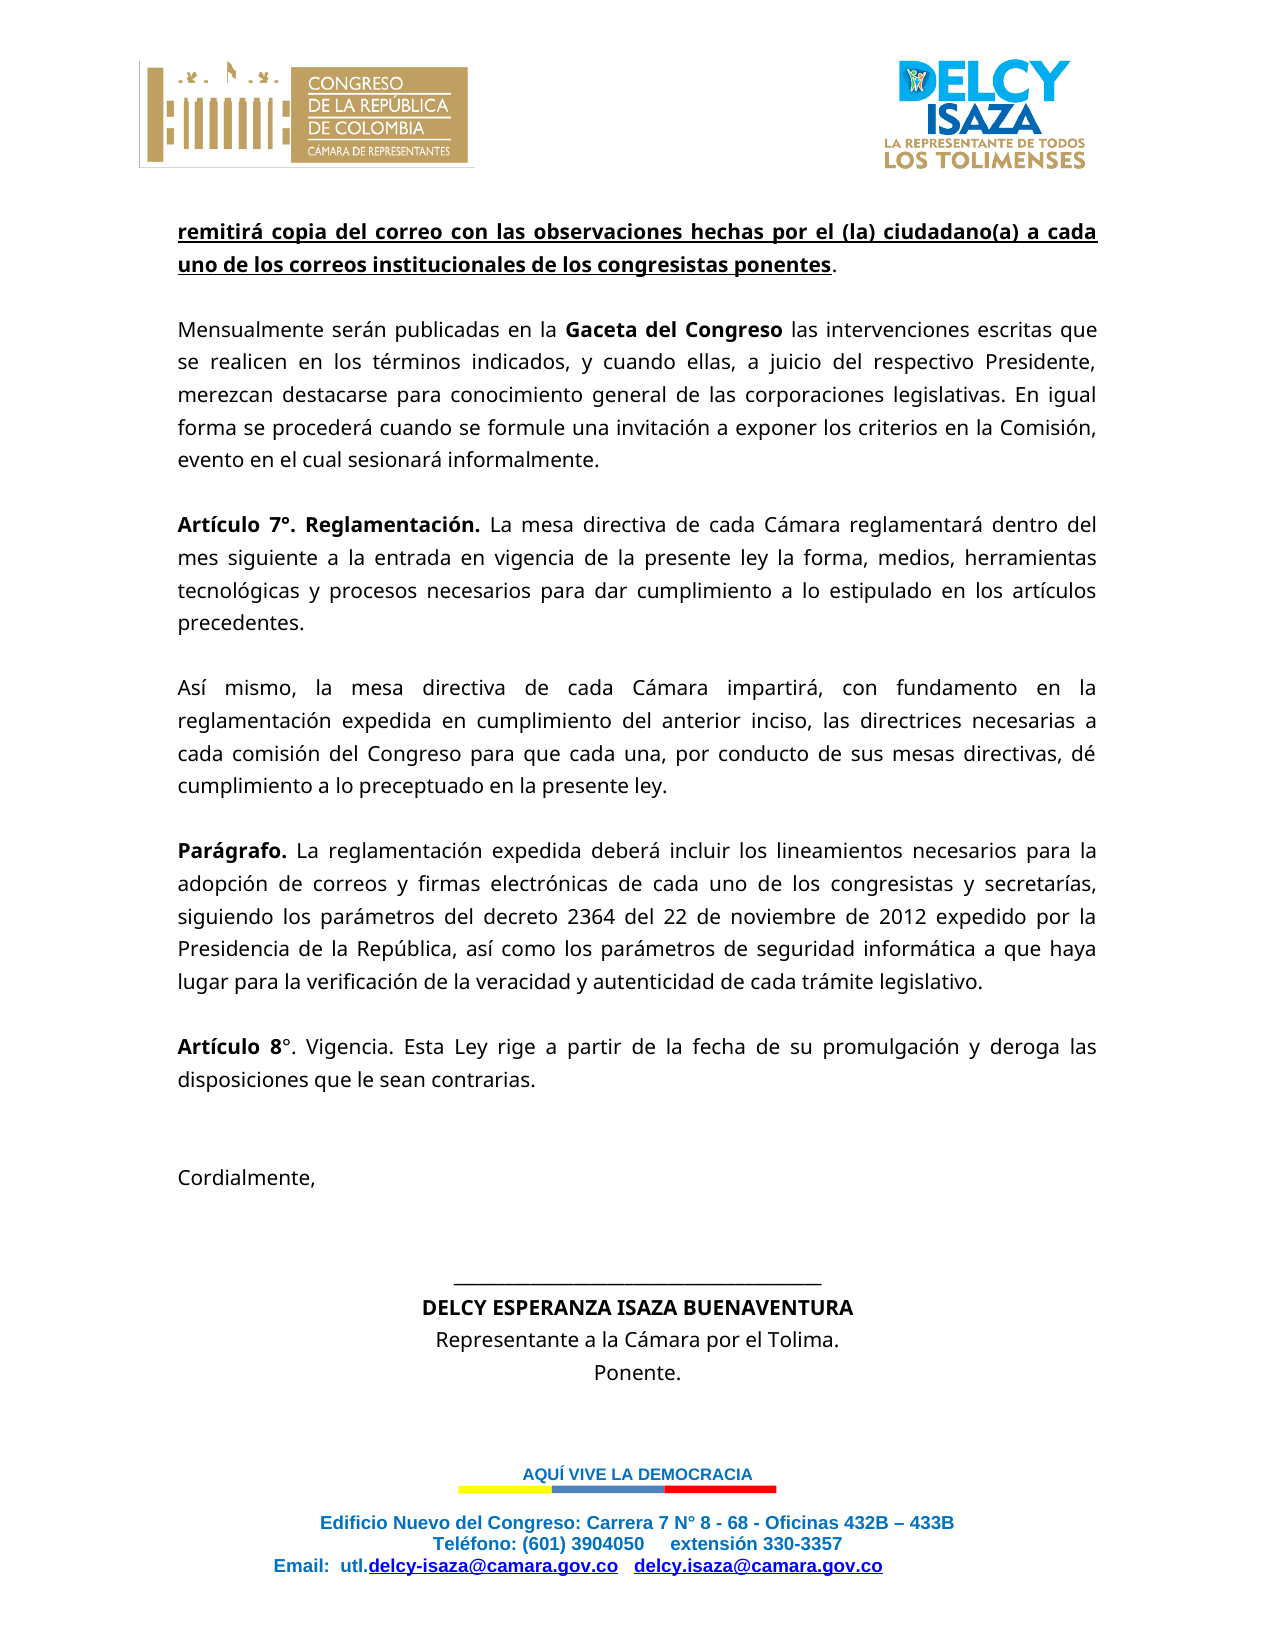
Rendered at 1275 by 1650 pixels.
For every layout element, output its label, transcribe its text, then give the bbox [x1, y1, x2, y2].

picture [872, 51, 1098, 177]
text Ponente. [177, 1358, 1098, 1387]
text Cordialmente, [177, 1130, 1098, 1191]
text Artículo 8°. Vigencia. Esta Ley rige a partir de la fecha de su promulgación y deroga las disposiciones que le sean contrarias. [177, 1032, 1098, 1093]
text Artículo 7°. Reglamentación. La mesa directiva de cada Cámara reglamentará dentro del mes siguiente a la entrada en vigencia de la presente ley la forma, medios, herramientas tecnológicas y procesos necesarios para dar cumplimiento a lo estipulado en los artículos precedentes. [177, 511, 1098, 637]
text Parágrafo. La reglamentación expedida deberá incluir los lineamientos necesarios para la adopción de correos y firmas electrónicas de cada uno de los congresistas y secretarías, siguiendo los parámetros del decreto 2364 del 22 de noviembre de 2012 expedido por la Presidencia de la República, así como los parámetros de seguridad informática a que haya lugar para la verificación de la veracidad y autenticidad de cada trámite legislativo. [177, 837, 1098, 995]
text Así mismo, la mesa directiva de cada Cámara impartirá, con fundamento en la reglamentación expedida en cumplimiento del anterior inciso, las directrices necesarias a cada comisión del Congreso para que cada una, por conducto de sus mesas directivas, dé cumplimiento a lo preceptuado en la presente ley. [177, 673, 1098, 800]
text Representante a la Cámara por el Tolima. [177, 1326, 1098, 1354]
text Mensualmente serán publicadas en la Gaceta del Congreso las intervenciones escritas que se realicen en los términos indicados, y cuando ellas, a juicio del respectivo Presidente, merezcan destacarse para conocimiento general de las corporaciones legislativas. En igual forma se procederá cuando se formule una invitación a exponer los criterios en la Comisión, evento en el cual sesionará informalmente. [177, 315, 1098, 474]
text ___________________________________________ DELCY ESPERANZA ISAZA BUENAVENTURA [177, 1260, 1098, 1321]
picture [139, 61, 475, 168]
